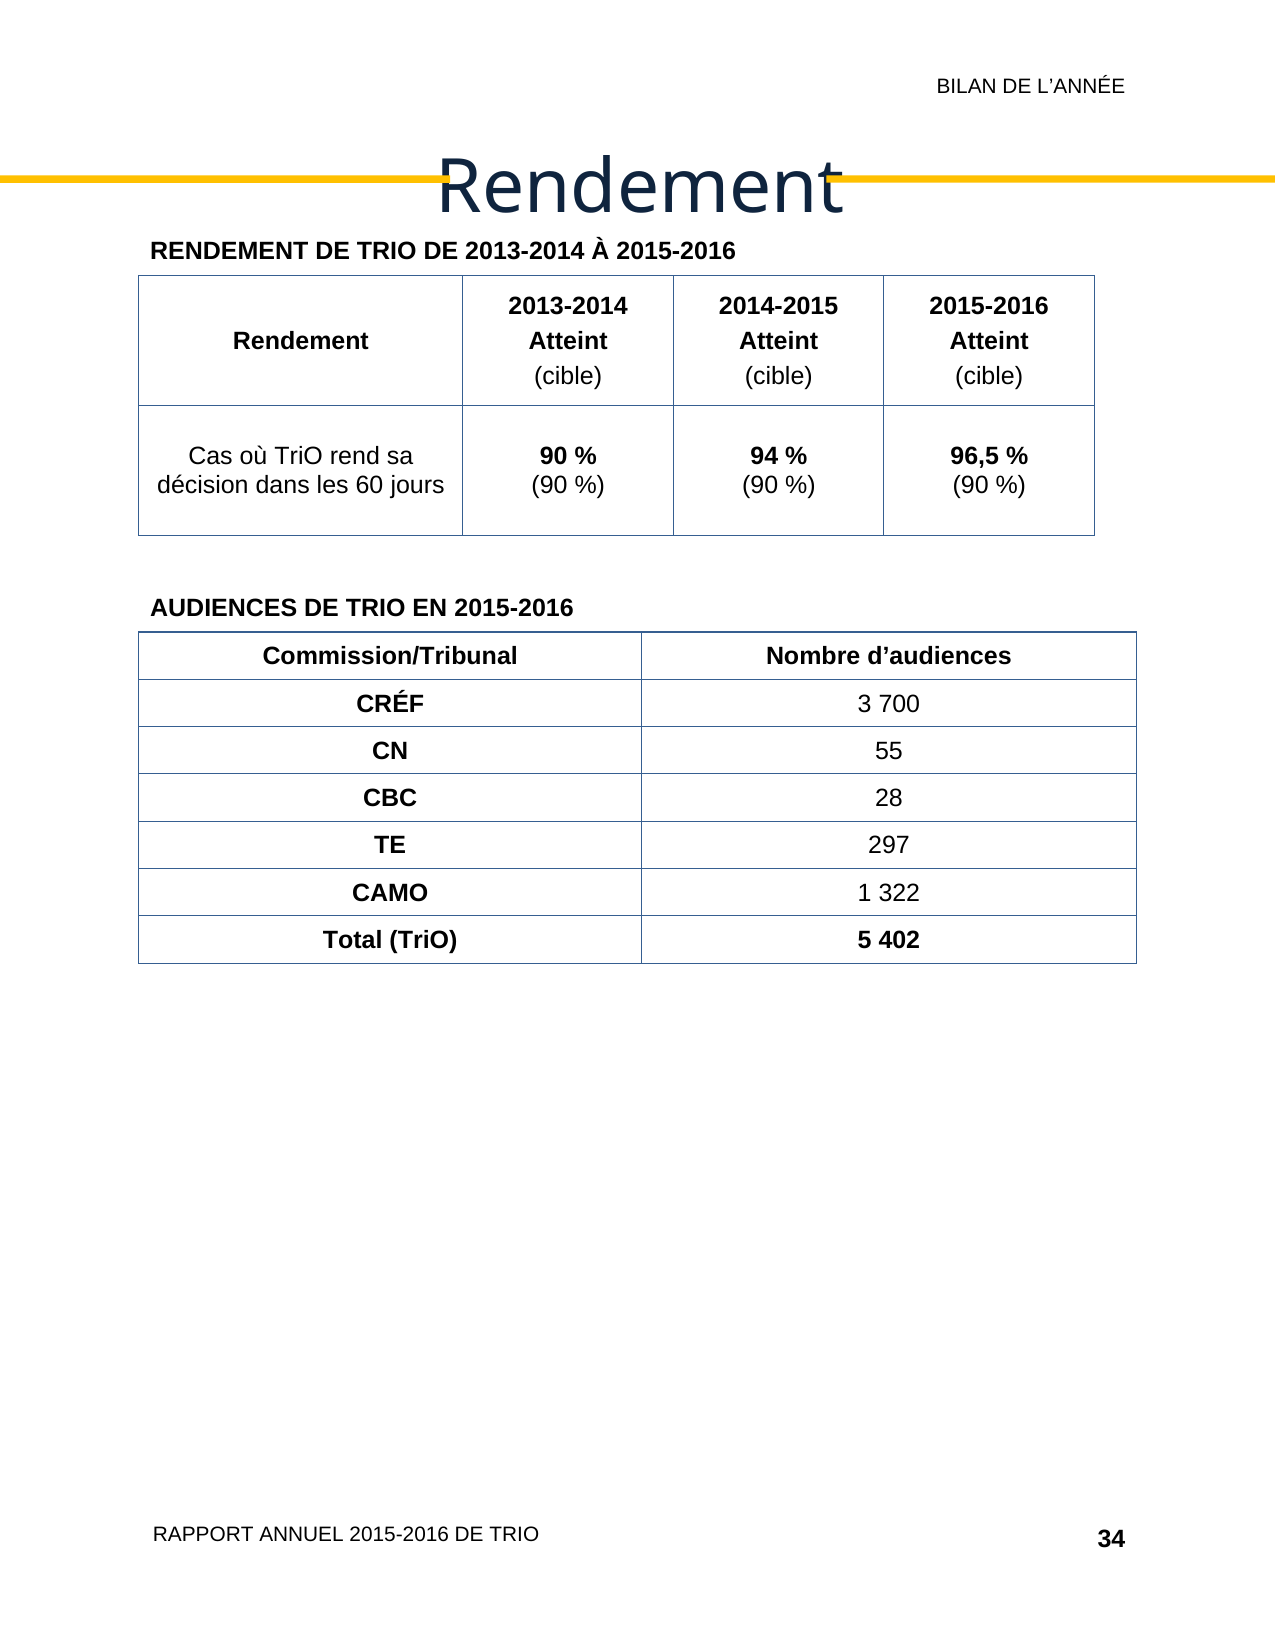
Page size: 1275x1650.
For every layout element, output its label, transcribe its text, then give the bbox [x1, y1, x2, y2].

text Rendement de TriO de 2013-2014 à 2015-2016 [150, 236, 1125, 265]
table_cell 55 [642, 727, 1136, 773]
table_header 2013-2014 Atteint (cible) [463, 276, 673, 404]
table_header 2014-2015 Atteint (cible) [674, 276, 883, 404]
table_cell CN [139, 727, 641, 773]
table_header 2015-2016 Atteint (cible) [884, 276, 1094, 404]
table_cell 28 [642, 774, 1136, 821]
table_cell CBC [139, 774, 641, 821]
text audiences de TriO en 2015-2016 [150, 593, 1125, 622]
table_cell CRÉF [139, 680, 641, 726]
table_cell Cas où TriO rend sa décision dans les 60 jours [139, 406, 462, 534]
table_cell 96,5 % (90 %) [884, 406, 1094, 534]
table_cell 3 700 [642, 680, 1136, 726]
table_header Rendement [139, 276, 462, 404]
table_cell 90 % (90 %) [463, 406, 673, 534]
table_cell TE [139, 822, 641, 868]
table_cell CAMO [139, 869, 641, 915]
table_header Commission/Tribunal [139, 633, 641, 679]
table_cell 5 402 [642, 916, 1136, 962]
table_header Nombre d’audiences [642, 633, 1136, 679]
table_cell 297 [642, 822, 1136, 868]
table_cell Total (TriO) [139, 916, 641, 962]
table_cell 94 % (90 %) [674, 406, 883, 534]
table_cell 1 322 [642, 869, 1136, 915]
